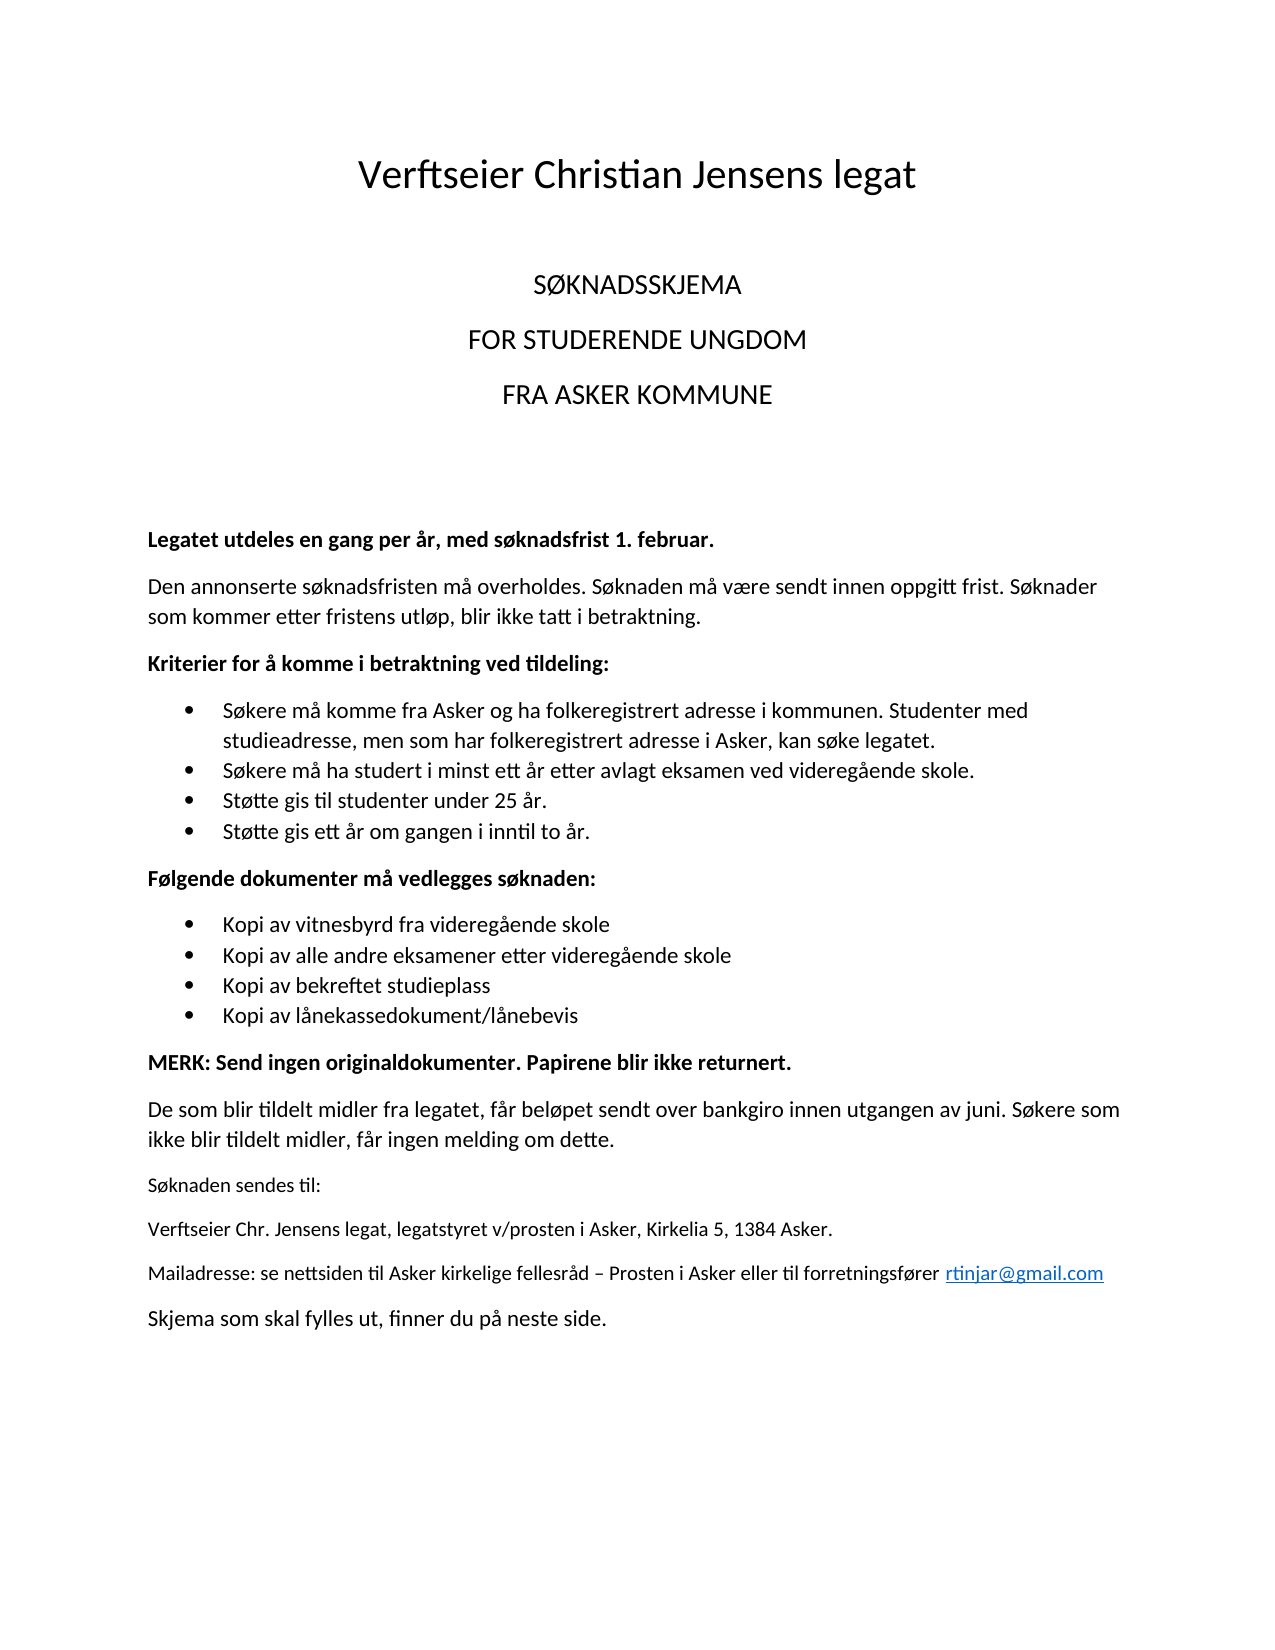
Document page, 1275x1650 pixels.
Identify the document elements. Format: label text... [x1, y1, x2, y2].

list Kopi av bekreftet studieplass [185, 971, 1127, 999]
list Støtte gis ett år om gangen i inntil to år. [185, 817, 1127, 845]
list Kopi av alle andre eksamener etter videregående skole [185, 941, 1127, 969]
text Den annonserte søknadsfristen må overholdes. Søknaden må være sendt innen oppgitt frist. Søknader som kommer etter fristens utløp, blir ikke tatt i betraktning. [148, 572, 1127, 630]
text Mailadresse: se nettsiden til Asker kirkelige fellesråd – Prosten i Asker eller til forretningsfører rtinjar@gmail.com [148, 1260, 1127, 1286]
text FRA ASKER KOMMUNE [148, 376, 1127, 412]
text SØKNADSSKJEMA [148, 266, 1127, 302]
text Skjema som skal fylles ut, finner du på neste side. [148, 1304, 1127, 1332]
list Kopi av vitnesbyrd fra videregående skole [185, 911, 1127, 938]
text Legatet utdeles en gang per år, med søknadsfrist 1. februar. [148, 525, 1127, 553]
list Kopi av lånekassedokument/lånebevis [185, 1001, 1127, 1029]
text MERK: Send ingen originaldokumenter. Papirene blir ikke returnert. [148, 1048, 1127, 1076]
text Verftseier Chr. Jensens legat, legatstyret v/prosten i Asker, Kirkelia 5, 1384 Asker. [148, 1216, 1127, 1241]
list Søkere må ha studert i minst ett år etter avlagt eksamen ved videregående skole. [185, 756, 1127, 784]
list Støtte gis til studenter under 25 år. [185, 787, 1127, 814]
text De som blir tildelt midler fra legatet, får beløpet sendt over bankgiro innen utgangen av juni. Søkere som ikke blir tildelt midler, får ingen melding om dette. [148, 1095, 1127, 1153]
text Søknaden sendes til: [148, 1172, 1127, 1197]
text Verftseier Christian Jensens legat [148, 148, 1127, 198]
list Søkere må komme fra Asker og ha folkeregistrert adresse i kommunen. Studenter med studieadresse, men som har folkeregistrert adresse i Asker, kan søke legatet. [185, 696, 1127, 754]
text FOR STUDERENDE UNGDOM [148, 321, 1127, 357]
text Kriterier for å komme i betraktning ved tildeling: [148, 649, 1127, 677]
text Følgende dokumenter må vedlegges søknaden: [148, 864, 1127, 892]
